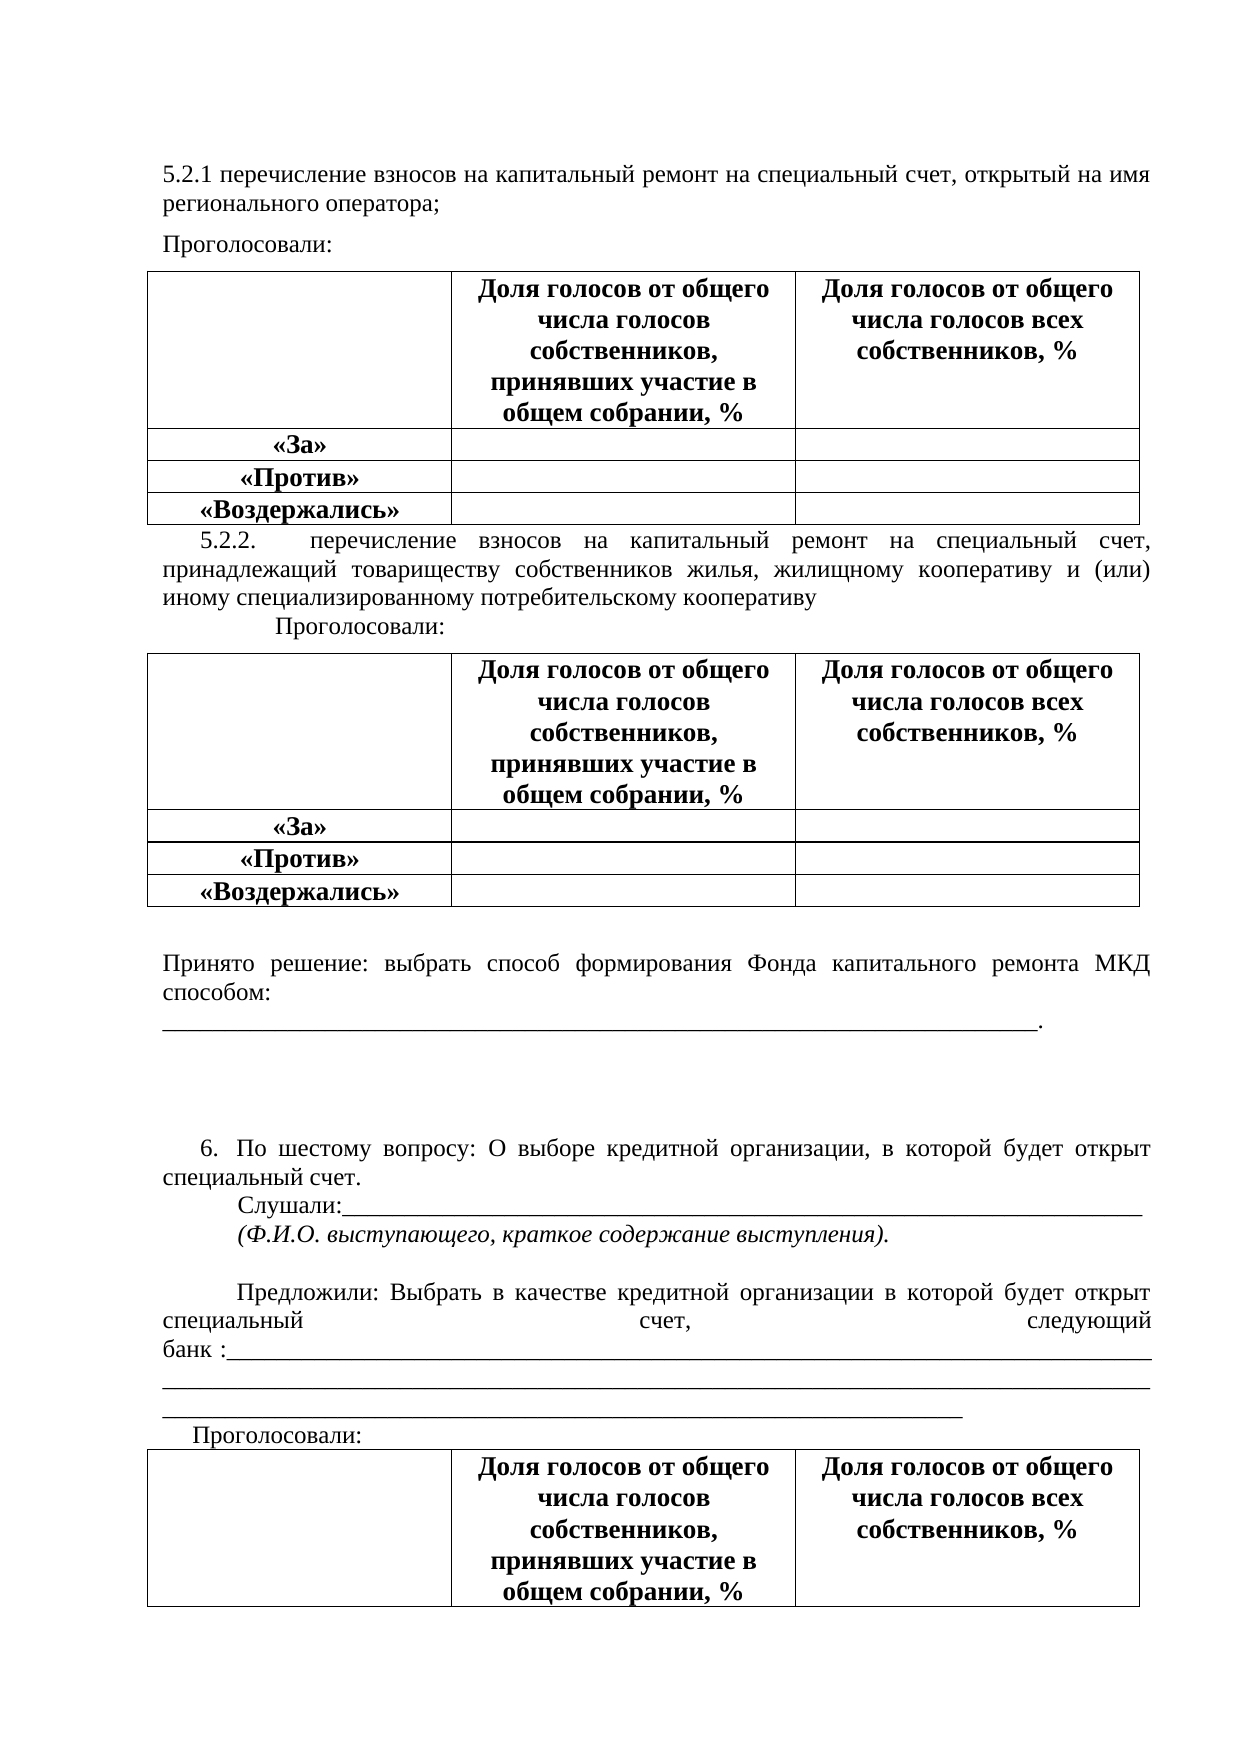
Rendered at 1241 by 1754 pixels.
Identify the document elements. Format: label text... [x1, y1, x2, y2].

table_cell «Воздержались» [148, 493, 451, 524]
list Проголосовали: [148, 1421, 1152, 1449]
table_cell «За» [148, 810, 451, 841]
table_cell [452, 843, 795, 874]
table_cell [452, 461, 795, 492]
table_cell [452, 875, 795, 906]
table_header Доля голосов от общего числа голосов собственников, принявших участие в общем собрании, % [452, 1450, 795, 1606]
list перечисление взносов на капитальный ремонт на специальный счет, принадлежащий товариществу собственников жилья, жилищному кооперативу и (или) иному специализированному потребительскому кооперативу [162, 525, 1152, 611]
table_cell [796, 429, 1139, 459]
table_cell [796, 493, 1139, 524]
table_cell [796, 461, 1139, 492]
table_cell [796, 810, 1139, 841]
table_header [148, 1450, 451, 1606]
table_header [796, 272, 1139, 427]
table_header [452, 272, 795, 427]
table_cell [796, 843, 1139, 874]
list Слушали:________________________________________________________________ [237, 1191, 1152, 1219]
table_header Доля голосов от общего числа голосов всех собственников, % [796, 1450, 1139, 1606]
list (Ф.И.О. выступающего, краткое содержание выступления). [237, 1219, 1152, 1248]
table_header [148, 272, 451, 427]
table_cell [452, 429, 795, 459]
table_cell [452, 493, 795, 524]
table_cell «Против» [148, 843, 451, 874]
list Предложили: Выбрать в качестве кредитной организации в которой будет открыт специальный счет, следующий банк :_________________________________________________________________________________________________________________________________________________________________________________________________________________________ [162, 1277, 1152, 1421]
table_header [148, 654, 451, 809]
text Проголосовали: [162, 229, 1152, 258]
table_header Доля голосов от общего числа голосов всех собственников, % [796, 654, 1139, 809]
text Принято решение: выбрать способ формирования Фонда капитального ремонта МКД способом: ______________________________________________________________________. [162, 948, 1152, 1034]
table_cell «Против» [148, 461, 451, 492]
table_header Доля голосов от общего числа голосов собственников, принявших участие в общем собрании, % [452, 654, 795, 809]
table_cell [796, 875, 1139, 906]
list По шестому вопросу: О выборе кредитной организации, в которой будет открыт специальный счет. [162, 1133, 1152, 1191]
table_cell «За» [148, 429, 451, 459]
text 5.2.1 перечисление взносов на капитальный ремонт на специальный счет, открытый на имя регионального оператора; [162, 159, 1152, 217]
table_cell [452, 810, 795, 841]
table_cell «Воздержались» [148, 875, 451, 906]
list Проголосовали: [275, 611, 1152, 640]
